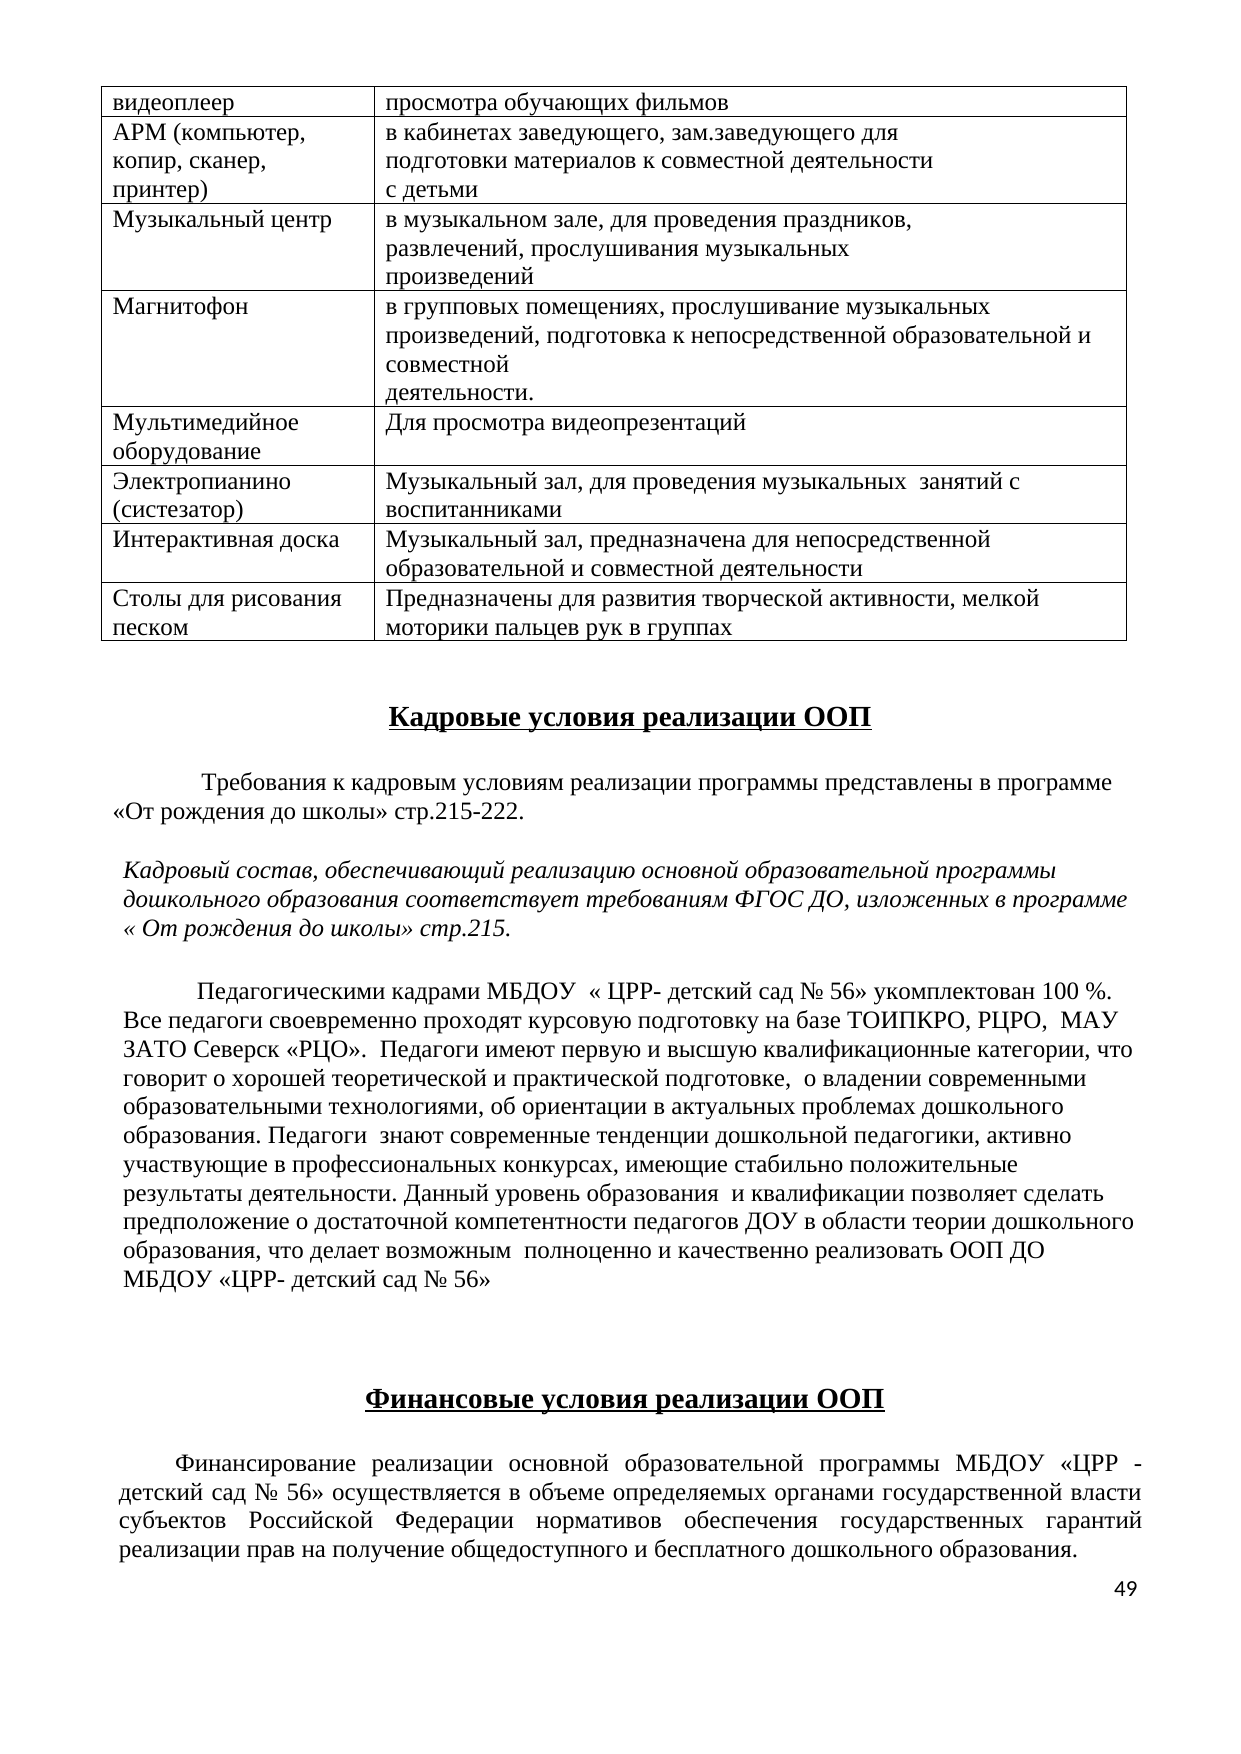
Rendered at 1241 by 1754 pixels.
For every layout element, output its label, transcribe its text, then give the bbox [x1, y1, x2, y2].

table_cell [102, 87, 374, 116]
table_cell Для просмотра видеопрезентаций [375, 407, 1126, 465]
text Кадровый состав, обеспечивающий реализацию основной образовательной программы дошкольного образования соответствует требованиям ФГОС ДО, изложенных в программе « От рождения до школы» стр.215. [123, 855, 1137, 941]
text Финансовые условия реализации ООП [112, 1381, 1137, 1414]
table_cell Музыкальный центр [102, 204, 374, 290]
table_cell в музыкальном зале, для проведения праздников, развлечений, прослушивания музыкальных произведений [375, 204, 1126, 290]
table_cell Музыкальный зал, для проведения музыкальных занятий с воспитанниками [375, 466, 1126, 523]
text Педагогическими кадрами МБДОУ « ЦРР- детский сад № 56» укомплектован 100 %. Все педагоги своевременно проходят курсовую подготовку на базе ТОИПКРО, РЦРО, МАУ ЗАТО Северск «РЦО». Педагоги имеют первую и высшую квалификационные категории, что говорит о хорошей теоретической и практической подготовке, о владении современными образовательными технологиями, об ориентации в актуальных проблемах дошкольного образования. Педагоги знают современные тенденции дошкольной педагогики, активно участвующие в профессиональных конкурсах, имеющие стабильно положительные результаты деятельности. Данный уровень образования и квалификации позволяет сделать предположение о достаточной компетентности педагогов ДОУ в области теории дошкольного образования, что делает возможным полноценно и качественно реализовать ООП ДО МБДОУ «ЦРР- детский сад № 56» [123, 976, 1137, 1293]
table_cell Предназначены для развития творческой активности, мелкой моторики пальцев рук в группах [375, 583, 1126, 640]
table_cell в групповых помещениях, прослушивание музыкальных произведений, подготовка к непосредственной образовательной и совместной деятельности. [375, 291, 1126, 406]
table_cell Интерактивная доска [102, 524, 374, 582]
text Требования к кадровым условиям реализации программы представлены в программе «От рождения до школы» стр.215-222. [112, 767, 1137, 825]
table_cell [375, 87, 1126, 116]
text Кадровые условия реализации ООП [123, 699, 1137, 733]
table_cell в кабинетах заведующего, зам.заведующего для подготовки материалов к совместной деятельности с детьми [375, 117, 1126, 203]
table_cell Столы для рисования песком [102, 583, 374, 640]
table_cell Электропианино (систезатор) [102, 466, 374, 523]
table_cell Мультимедийное оборудование [102, 407, 374, 465]
text Финансирование реализации основной образовательной программы МБДОУ «ЦРР - детский сад № 56» осуществляется в объеме определяемых органами государственной власти субъектов Российской Федерации нормативов обеспечения государственных гарантий реализации прав на получение общедоступного и бесплатного дошкольного образования. [112, 1448, 1137, 1563]
table_cell АРМ (компьютер, копир, сканер, принтер) [102, 117, 374, 203]
table_cell Магнитофон [102, 291, 374, 406]
table_cell Музыкальный зал, предназначена для непосредственной образовательной и совместной деятельности [375, 524, 1126, 582]
